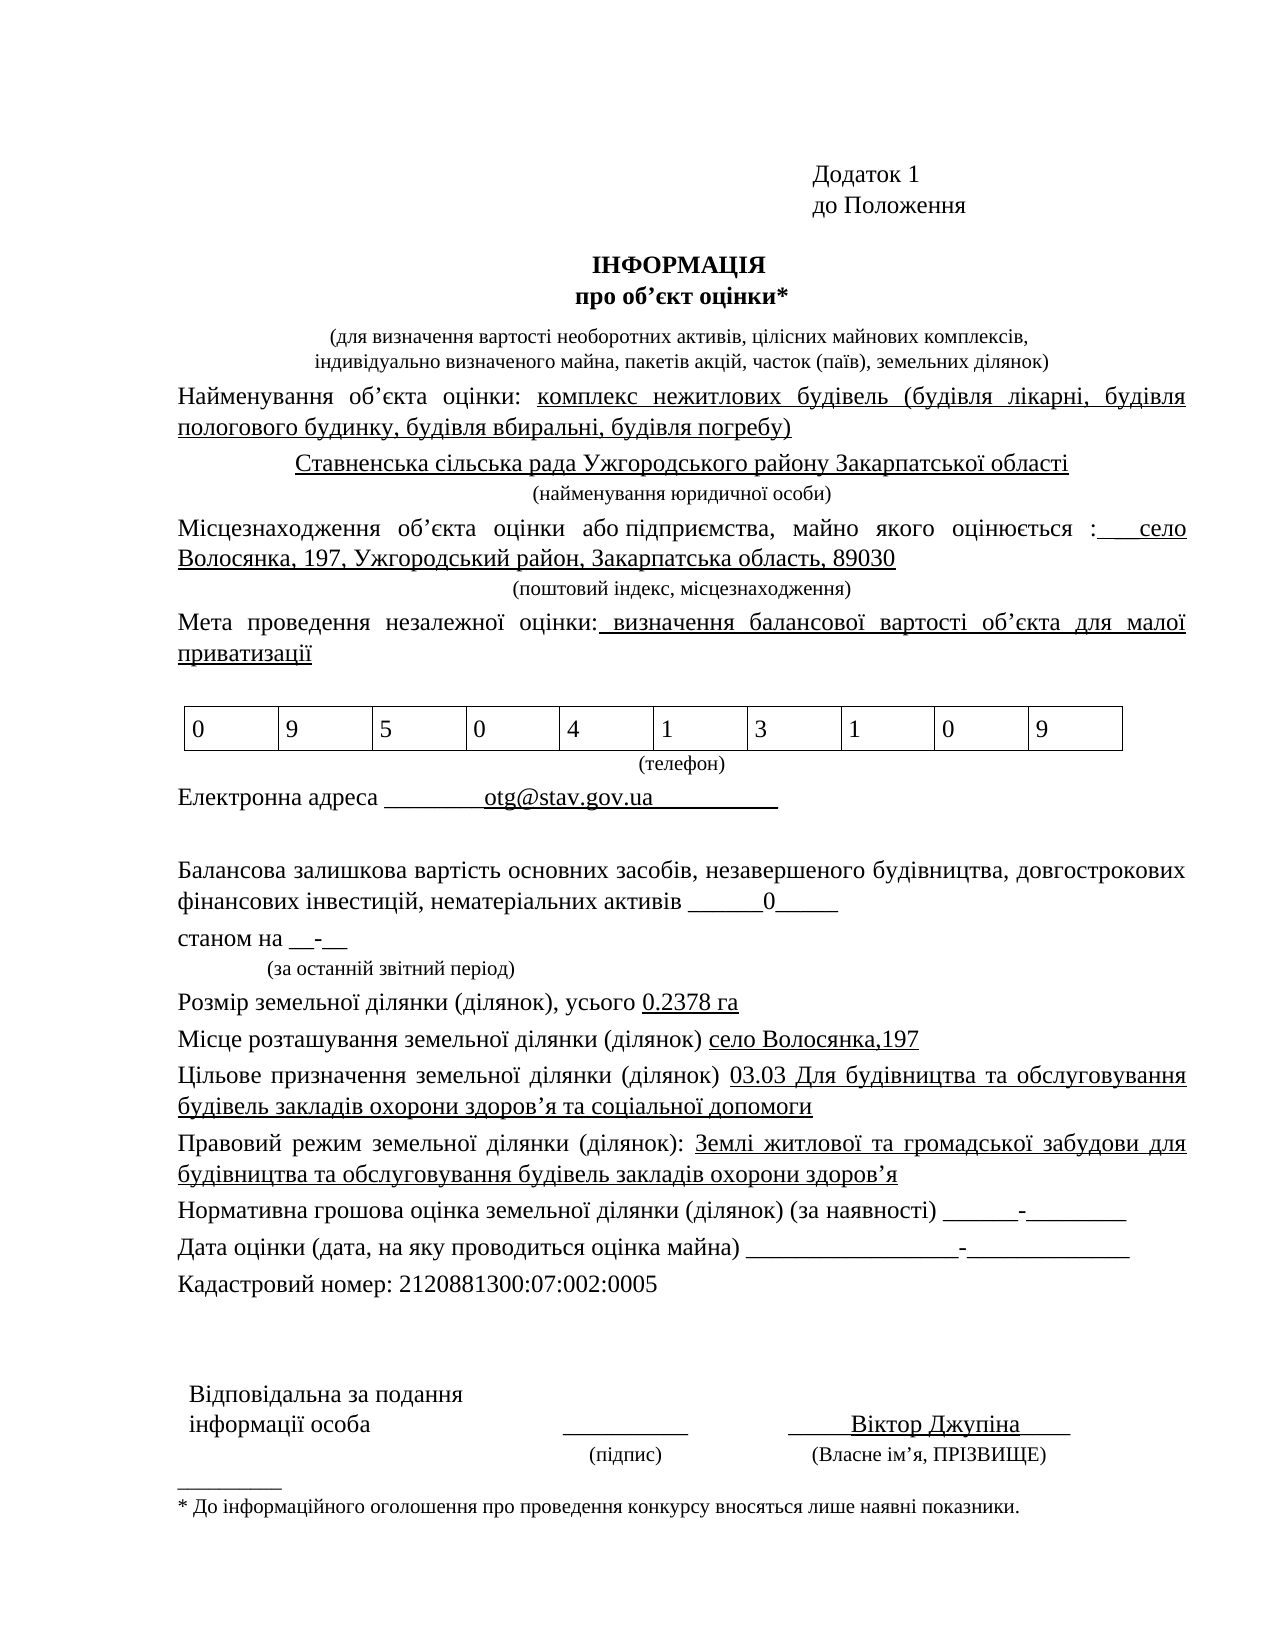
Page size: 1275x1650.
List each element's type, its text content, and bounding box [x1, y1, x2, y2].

text Кадастровий номер: 2120881300:07:002:0005 [177, 1269, 1186, 1297]
text (за останній звітний період) [267, 956, 1186, 979]
table_header _____Віктор Джупіна____ (Власне ім’я, ПРІЗВИЩЕ) [714, 1373, 1145, 1468]
text Дата оцінки (дата, на яку проводиться оцінка майна) _________________-_____________ [177, 1232, 1186, 1261]
text Цільове призначення земельної ділянки (ділянок) 03.03 Для будівництва та обслуговування будівель закладів охорони здоров’я та соціальної допомоги [177, 1061, 1186, 1120]
table_header 1 [654, 707, 747, 749]
text Правовий режим земельної ділянки (ділянок): Землі житлової та громадської забудови для будівництва та обслуговування будівель закладів охорони здоров’я [177, 1128, 1186, 1187]
text станом на __-__ [177, 923, 1186, 952]
table_header 1 [842, 707, 934, 749]
text (телефон) [177, 751, 1186, 775]
table_header Відповідальна за подання інформації особа [177, 1373, 537, 1468]
text Нормативна грошова оцінка земельної ділянки (ділянок) (за наявності) ______-________ [177, 1195, 1186, 1224]
table_header 0 [185, 707, 278, 749]
table_header 0 [935, 707, 1028, 749]
text Мета проведення незалежної оцінки: визначення балансової вартості об’єкта для малої приватизації [177, 607, 1186, 667]
text Місце розташування земельної ділянки (ділянок) село Волосянка,197 [177, 1024, 1186, 1053]
text (поштовий індекс, місцезнаходження) [177, 576, 1186, 600]
text Електронна адреса ________otg@stav.gov.ua__________ [177, 782, 1186, 811]
text Найменування об’єкта оцінки: комплекс нежитлових будівель (будівля лікарні, будівля пологового будинку, будівля вбиральні, будівля погребу) [177, 381, 1186, 441]
table_header __________ (підпис) [537, 1373, 713, 1468]
text Додаток 1 до Положення [812, 159, 1186, 219]
table_header 0 [467, 707, 559, 749]
text (найменування юридичної особи) [177, 481, 1186, 505]
text Місцезнаходження об’єкта оцінки або підприємства, майно якого оцінюється : __село Волосянка, 197, Ужгородський район, Закарпатська область, 89030 [177, 513, 1186, 572]
table_header 4 [560, 707, 653, 749]
text Ставненська сільська рада Ужгородського району Закарпатської області [177, 448, 1186, 477]
table_header 3 [748, 707, 841, 749]
table_header 9 [1029, 707, 1122, 749]
text Балансова залишкова вартість основних засобів, незавершеного будівництва, довгострокових фінансових інвестицій, нематеріальних активів ______0_____ [177, 856, 1186, 915]
text (для визначення вартості необоротних активів, цілісних майнових комплексів, індивідуально визначеного майна, пакетів акцій, часток (паїв), земельних ділянок) [177, 324, 1186, 373]
text __________ * До інформаційного оголошення про проведення конкурсу вносяться лише наявні показники. [177, 1468, 1186, 1518]
text Розмір земельної ділянки (ділянок), усього 0.2378 га [177, 987, 1186, 1016]
text ІНФОРМАЦІЯ про об’єкт оцінки* [177, 250, 1186, 310]
table_header 9 [279, 707, 372, 749]
table_header 5 [373, 707, 466, 749]
